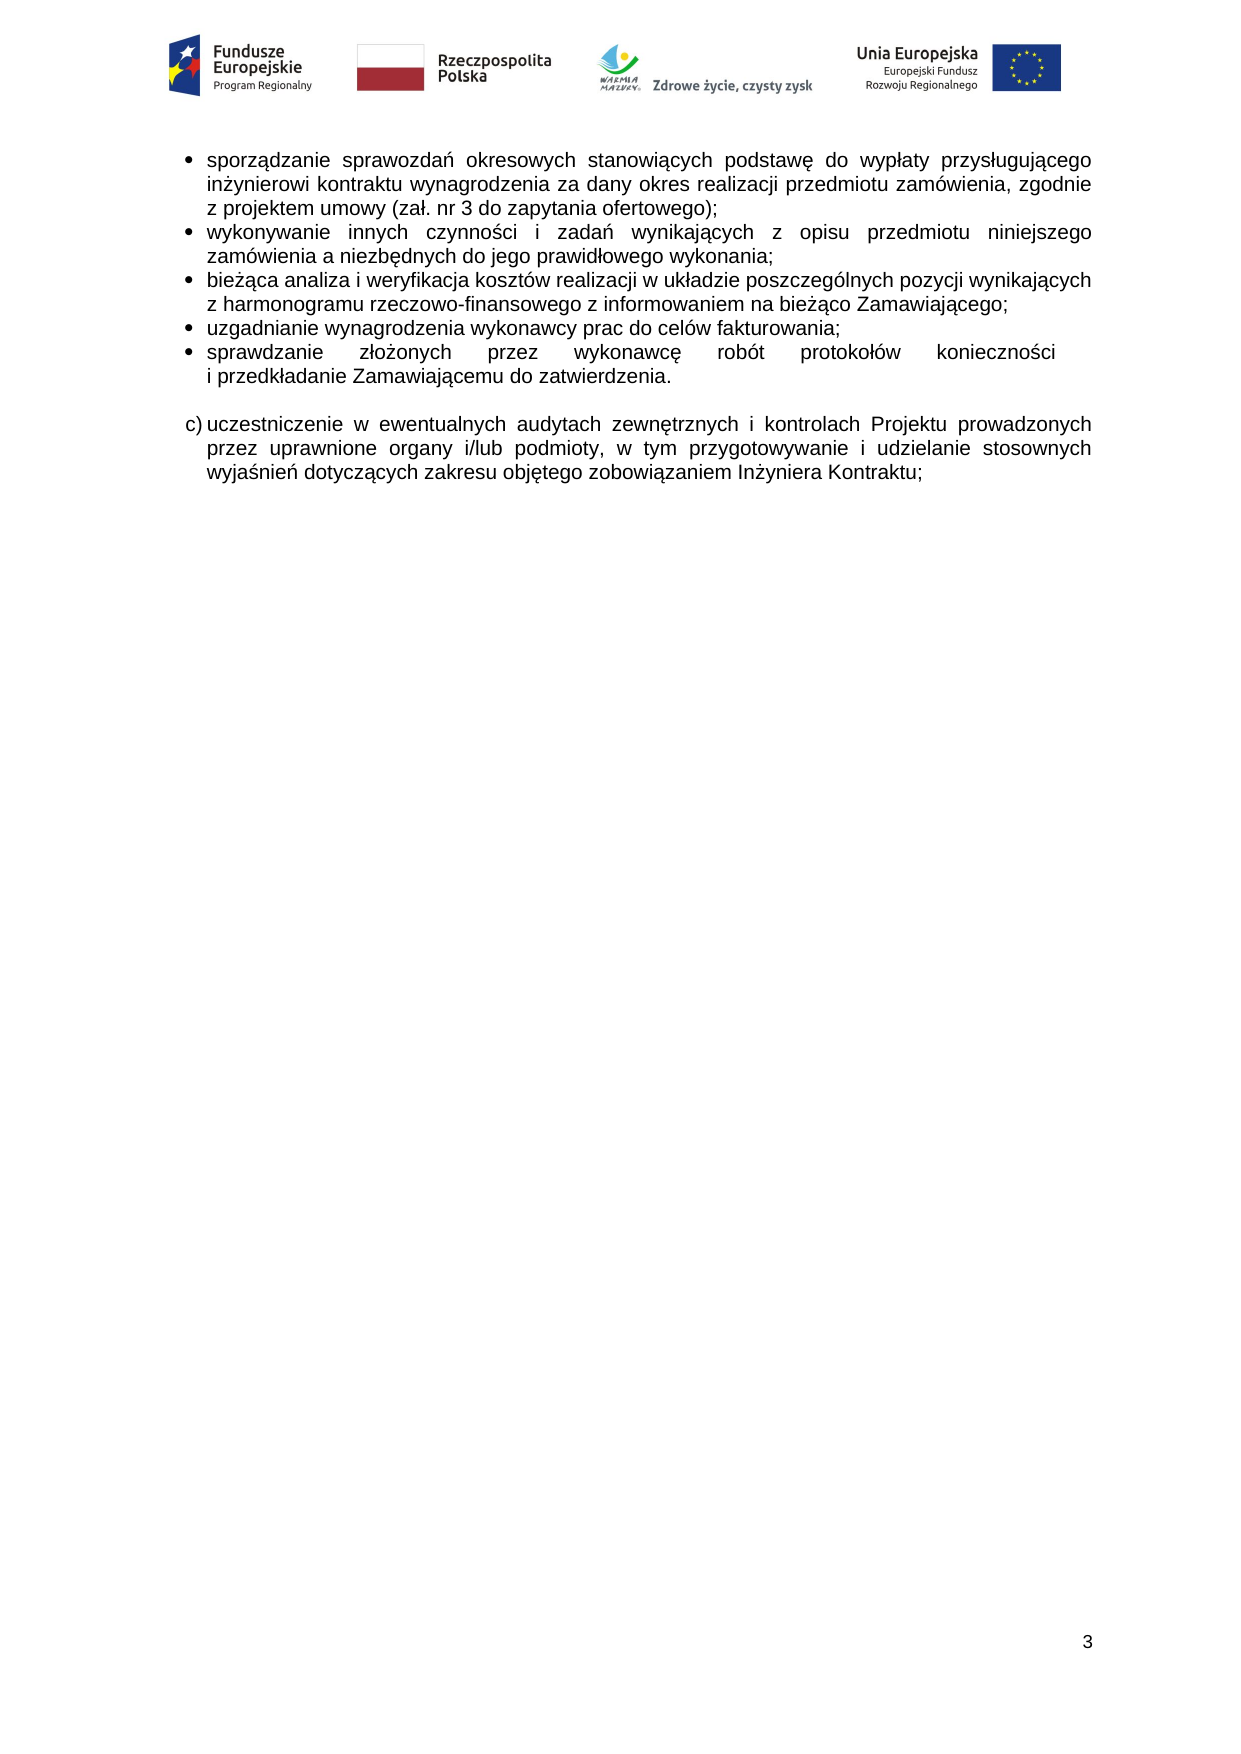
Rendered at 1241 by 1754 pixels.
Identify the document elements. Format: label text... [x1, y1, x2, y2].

picture [148, 21, 1080, 111]
list uzgadnianie wynagrodzenia wykonawcy prac do celów fakturowania; [185, 316, 1093, 340]
list bieżąca analiza i weryfikacja kosztów realizacji w układzie poszczególnych pozycji wynikających z harmonogramu rzeczowo-finansowego z informowaniem na bieżąco Zamawiającego; [185, 268, 1093, 316]
list uczestniczenie w ewentualnych audytach zewnętrznych i kontrolach Projektu prowadzonych przez uprawnione organy i/lub podmioty, w tym przygotowywanie i udzielanie stosownych wyjaśnień dotyczących zakresu objętego zobowiązaniem Inżyniera Kontraktu; [185, 412, 1093, 483]
list wykonywanie innych czynności i zadań wynikających z opisu przedmiotu niniejszego zamówienia a niezbędnych do jego prawidłowego wykonania; [185, 219, 1093, 268]
list sporządzanie sprawozdań okresowych stanowiących podstawę do wypłaty przysługującego inżynierowi kontraktu wynagrodzenia za dany okres realizacji przedmiotu zamówienia, zgodnie z projektem umowy (zał. nr 3 do zapytania ofertowego); [185, 148, 1093, 219]
list sprawdzanie złożonych przez wykonawcę robót protokołów konieczności i przedkładanie Zamawiającemu do zatwierdzenia. [185, 340, 1093, 388]
